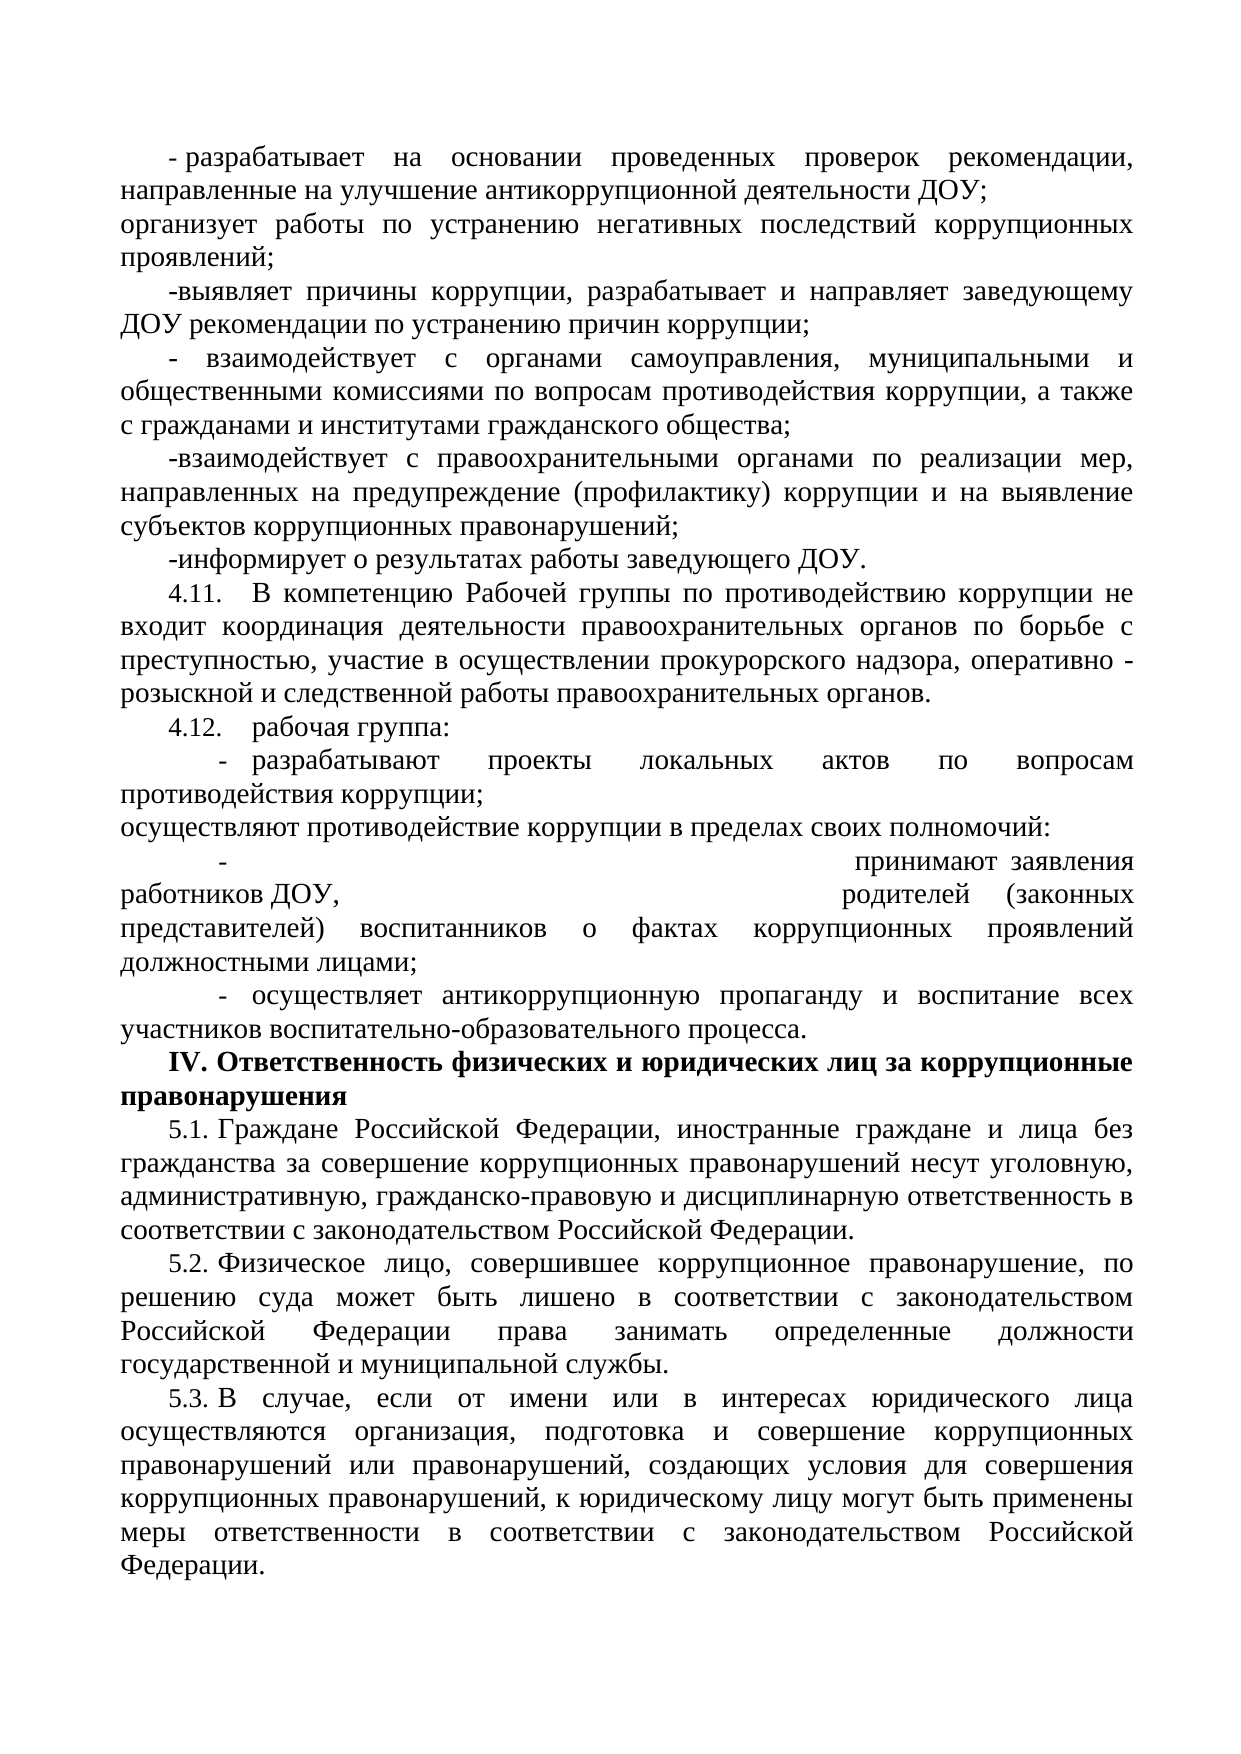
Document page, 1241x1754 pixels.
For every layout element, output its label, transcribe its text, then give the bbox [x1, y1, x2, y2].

list разрабатывает на основании проведенных проверок рекомендации, направленные на улучшение антикоррупционной деятельности ДОУ; [120, 139, 1134, 206]
list Физическое лицо, совершившее коррупционное правонарушение, по решению суда может быть лишено в соответствии с законодательством Российской Федерации права занимать определенные должности государственной и муниципальной службы. [120, 1246, 1134, 1380]
list принимают заявления работников ДОУ, родителей (законных представителей) воспитанников о фактах коррупционных проявлений должностными лицами; [120, 843, 1134, 977]
list рабочая группа: [120, 709, 1134, 742]
text - взаимодействует с органами самоуправления, муниципальными и общественными комиссиями по вопросам противодействия коррупции, а также с гражданами и институтами гражданского общества; [120, 340, 1134, 441]
list В компетенцию Рабочей группы по противодействию коррупции не входит координация деятельности правоохранительных органов по борьбе с преступностью, участие в осуществлении прокурорского надзора, оперативно - розыскной и следственной работы правоохранительных органов. [120, 575, 1134, 709]
text организует работы по устранению негативных последствий коррупционных проявлений; [120, 206, 1134, 273]
list осуществляет антикоррупционную пропаганду и воспитание всех участников воспитательно-образовательного процесса. [120, 977, 1134, 1044]
text осуществляют противодействие коррупции в пределах своих полномочий: [120, 809, 1134, 843]
list Граждане Российской Федерации, иностранные граждане и лица без гражданства за совершение коррупционных правонарушений несут уголовную, административную, гражданско-правовую и дисциплинарную ответственность в соответствии с законодательством Российской Федерации. [120, 1111, 1134, 1246]
text -информирует о результатах работы заведующего ДОУ. [120, 541, 1134, 575]
text IV. Ответственность физических и юридических лиц за коррупционные правонарушения [120, 1044, 1134, 1111]
text -выявляет причины коррупции, разрабатывает и направляет заведующему ДОУ рекомендации по устранению причин коррупции; [120, 273, 1134, 340]
list В случае, если от имени или в интересах юридического лица осуществляются организация, подготовка и совершение коррупционных правонарушений или правонарушений, создающих условия для совершения коррупционных правонарушений, к юридическому лицу могут быть применены меры ответственности в соответствии с законодательством Российской Федерации. [120, 1380, 1134, 1581]
text -взаимодействует с правоохранительными органами по реализации мер, направленных на предупреждение (профилактику) коррупции и на выявление субъектов коррупционных правонарушений; [120, 441, 1134, 541]
list разрабатывают проекты локальных актов по вопросам противодействия коррупции; [120, 742, 1134, 809]
